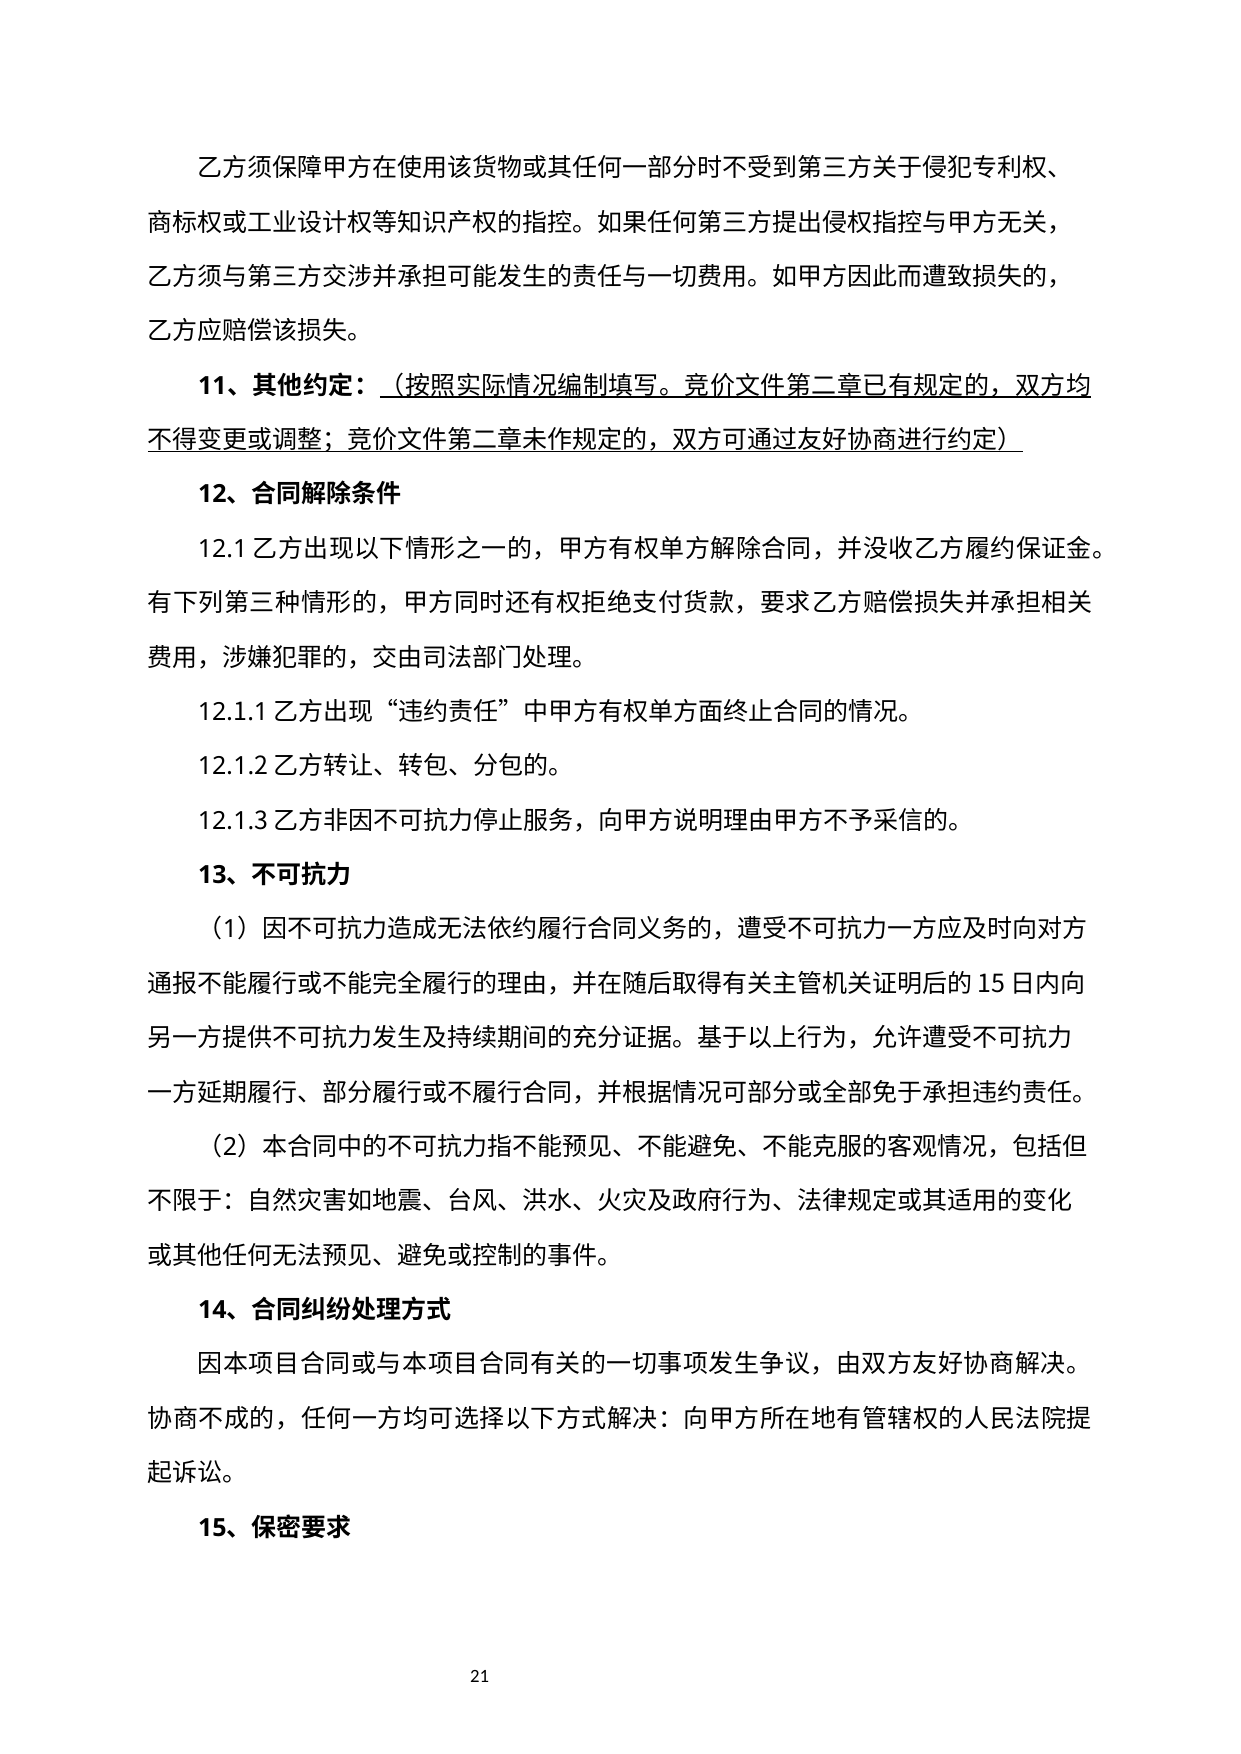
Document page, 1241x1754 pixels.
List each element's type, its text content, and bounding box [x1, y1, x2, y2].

text 12、合同解除条件 [148, 474, 1093, 510]
text 13、不可抗力 [148, 854, 1093, 891]
text 15、保密要求 [148, 1507, 1093, 1543]
text 11、其他约定：（按照实际情况编制填写。竞价文件第二章已有规定的，双方均不得变更或调整；竞价文件第二章未作规定的，双方可通过友好协商进行约定） [148, 365, 1093, 456]
text 乙方须保障甲方在使用该货物或其任何一部分时不受到第三方关于侵犯专利权、商标权或工业设计权等知识产权的指控。如果任何第三方提出侵权指控与甲方无关，乙方须与第三方交涉并承担可能发生的责任与一切费用。如甲方因此而遭致损失的，乙方应赔偿该损失。 [148, 148, 1093, 347]
text 因本项目合同或与本项目合同有关的一切事项发生争议，由双方友好协商解决。协商不成的，任何一方均可选择以下方式解决：向甲方所在地有管辖权的人民法院提起诉讼。 [148, 1344, 1093, 1489]
text 12.1乙方出现以下情形之一的，甲方有权单方解除合同，并没收乙方履约保证金。有下列第三种情形的，甲方同时还有权拒绝支付货款，要求乙方赔偿损失并承担相关费用，涉嫌犯罪的，交由司法部门处理。 [148, 528, 1093, 673]
text 12.1.2乙方转让、转包、分包的。 [148, 746, 1093, 782]
text （2）本合同中的不可抗力指不能预见、不能避免、不能克服的客观情况，包括但不限于：自然灾害如地震、台风、洪水、火灾及政府行为、法律规定或其适用的变化或其他任何无法预见、避免或控制的事件。 [148, 1126, 1093, 1271]
text （1）因不可抗力造成无法依约履行合同义务的，遭受不可抗力一方应及时向对方通报不能履行或不能完全履行的理由，并在随后取得有关主管机关证明后的15日内向另一方提供不可抗力发生及持续期间的充分证据。基于以上行为，允许遭受不可抗力一方延期履行、部分履行或不履行合同，并根据情况可部分或全部免于承担违约责任。 [148, 909, 1093, 1108]
text 12.1.1乙方出现“违约责任”中甲方有权单方面终止合同的情况。 [148, 691, 1093, 728]
text 14、合同纠纷处理方式 [148, 1289, 1093, 1326]
text 12.1.3乙方非因不可抗力停止服务，向甲方说明理由甲方不予采信的。 [148, 800, 1093, 836]
